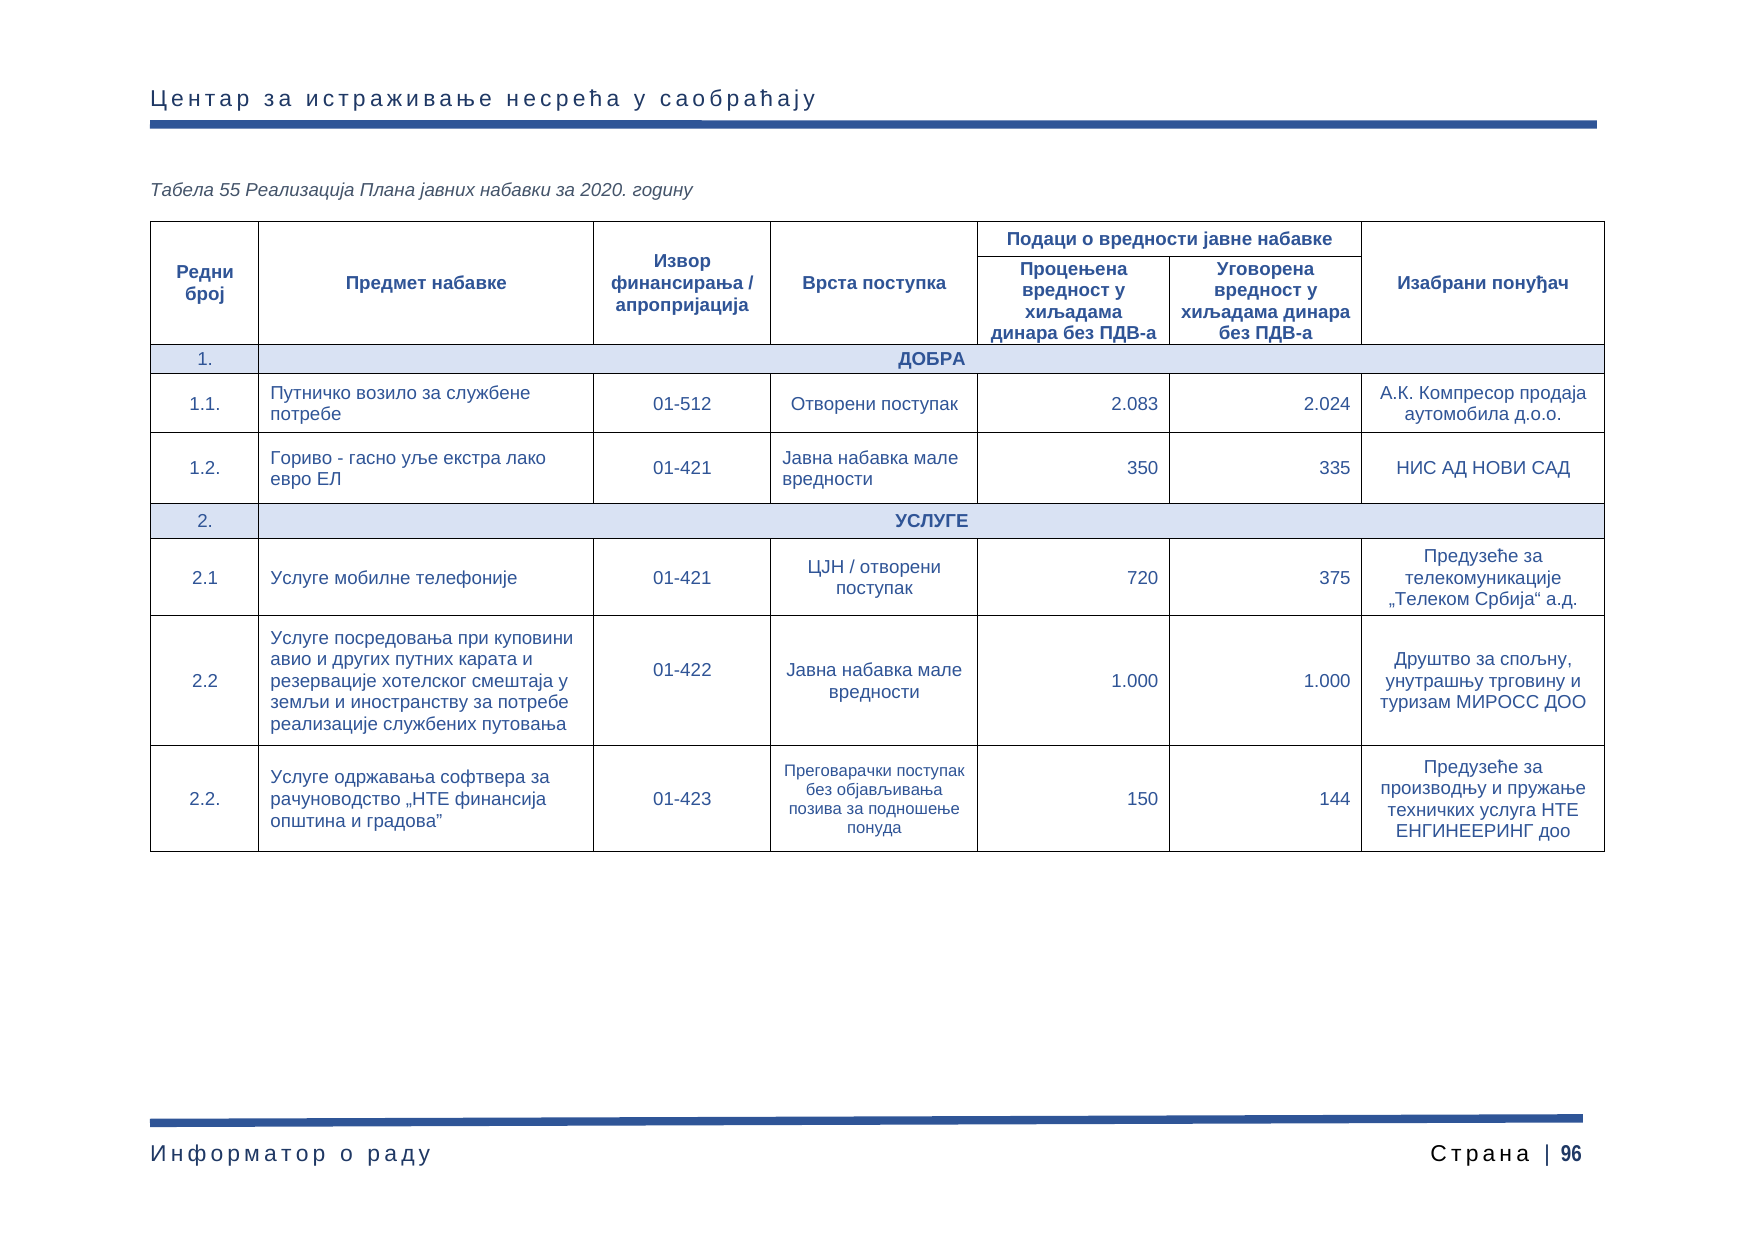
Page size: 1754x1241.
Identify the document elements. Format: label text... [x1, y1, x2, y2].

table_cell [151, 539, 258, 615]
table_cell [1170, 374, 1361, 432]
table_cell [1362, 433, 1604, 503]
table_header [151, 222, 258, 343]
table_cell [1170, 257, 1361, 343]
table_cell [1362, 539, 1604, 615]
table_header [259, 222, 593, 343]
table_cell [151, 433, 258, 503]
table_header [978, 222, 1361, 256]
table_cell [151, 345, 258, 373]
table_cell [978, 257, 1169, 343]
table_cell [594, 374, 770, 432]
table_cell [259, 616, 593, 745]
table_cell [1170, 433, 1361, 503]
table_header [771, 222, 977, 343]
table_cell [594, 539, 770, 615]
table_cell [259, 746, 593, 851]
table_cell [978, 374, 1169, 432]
text Табела 55 Реализација Плана јавних набавки за 2020. годину [150, 178, 1604, 200]
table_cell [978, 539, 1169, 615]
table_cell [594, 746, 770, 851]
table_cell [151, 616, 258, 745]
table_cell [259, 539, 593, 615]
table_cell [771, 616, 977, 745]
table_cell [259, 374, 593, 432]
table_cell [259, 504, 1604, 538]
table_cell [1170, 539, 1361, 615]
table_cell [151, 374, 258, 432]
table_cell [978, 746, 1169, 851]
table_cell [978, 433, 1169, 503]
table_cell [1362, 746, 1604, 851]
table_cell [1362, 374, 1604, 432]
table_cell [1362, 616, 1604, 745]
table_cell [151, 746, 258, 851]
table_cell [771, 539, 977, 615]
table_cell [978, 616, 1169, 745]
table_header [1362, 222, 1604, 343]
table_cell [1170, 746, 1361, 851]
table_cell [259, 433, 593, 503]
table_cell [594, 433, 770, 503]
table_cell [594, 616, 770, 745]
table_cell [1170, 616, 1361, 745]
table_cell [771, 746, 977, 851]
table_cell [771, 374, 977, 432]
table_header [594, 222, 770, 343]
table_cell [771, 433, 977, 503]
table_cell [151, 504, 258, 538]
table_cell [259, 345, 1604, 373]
